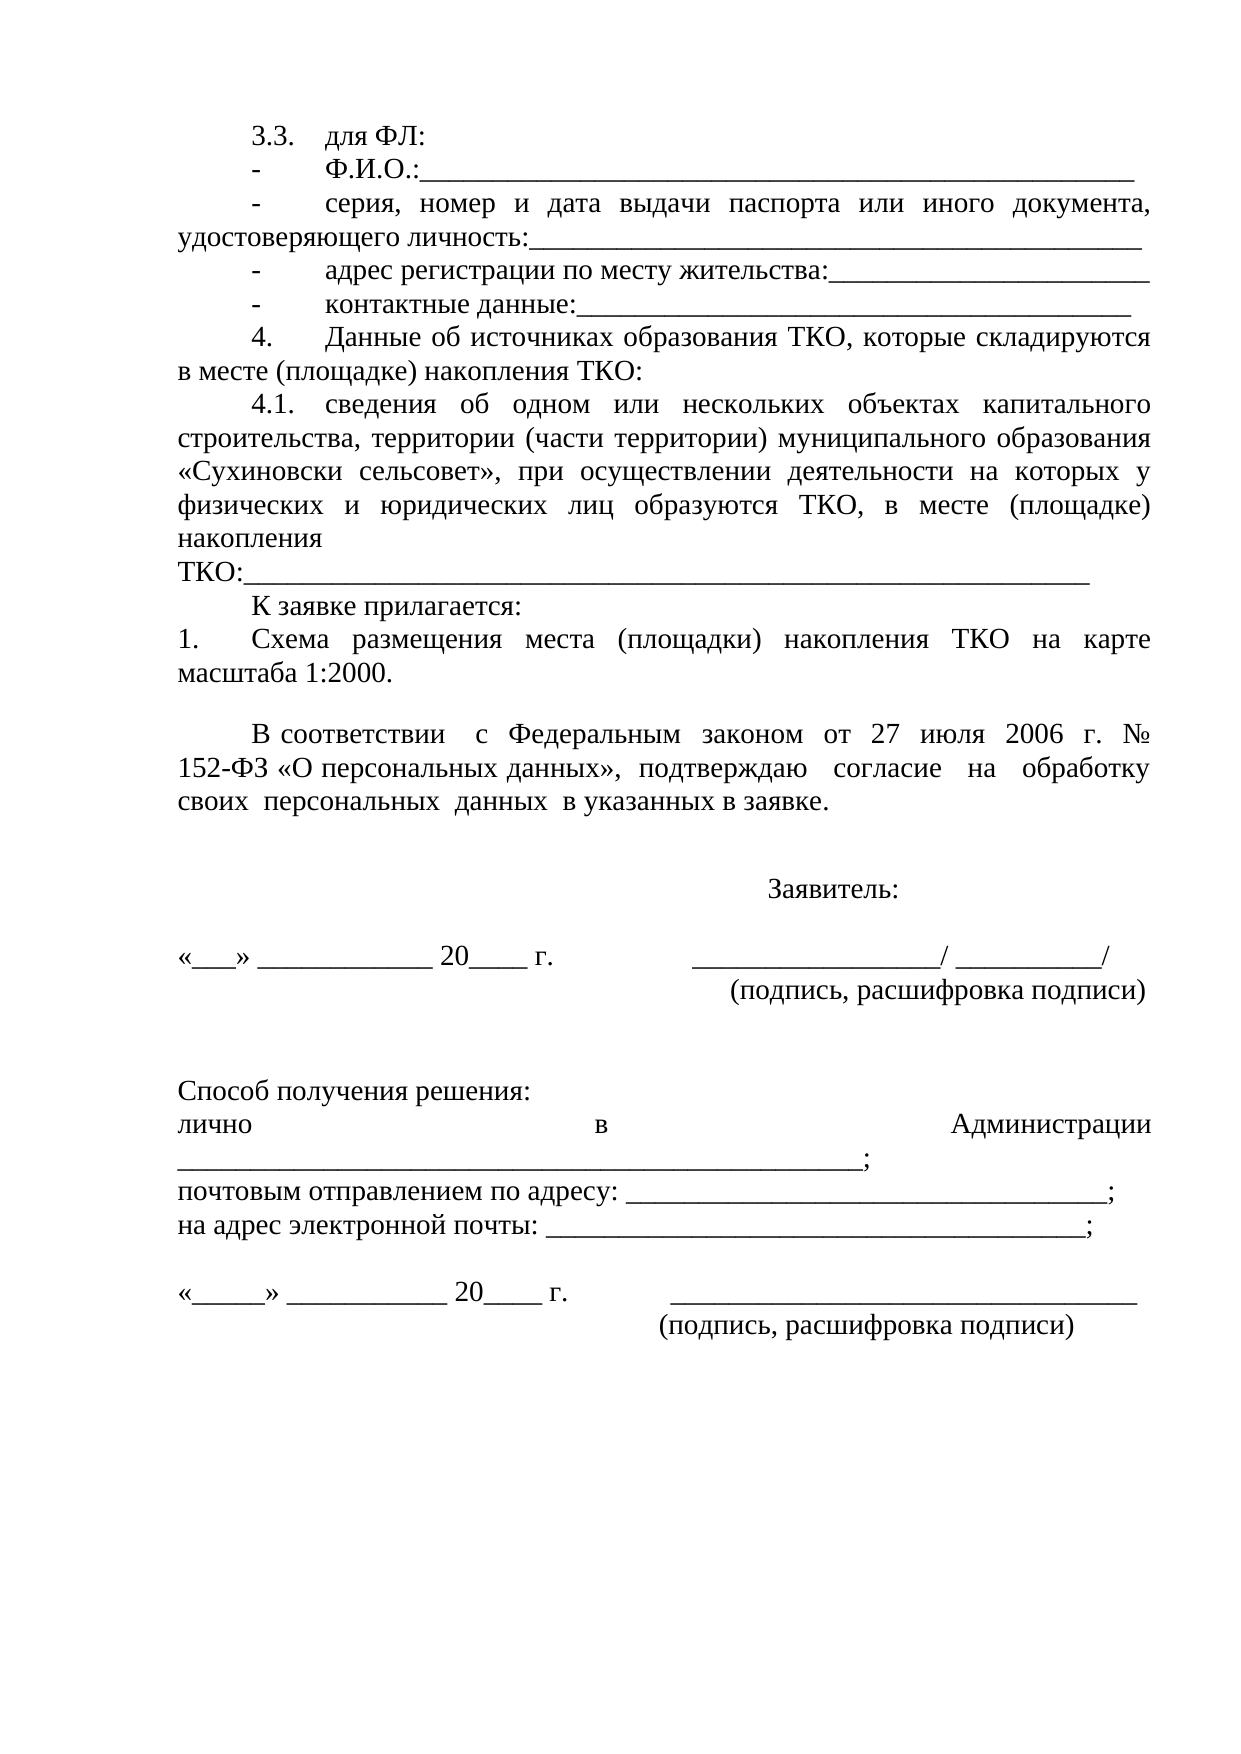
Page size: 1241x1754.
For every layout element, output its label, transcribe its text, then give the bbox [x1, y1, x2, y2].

text (подпись, расшифровка подписи) [177, 972, 1152, 1006]
text почтовым отправлением по адресу: _________________________________; [177, 1173, 1152, 1207]
text - контактные данные:______________________________________ [177, 286, 1152, 319]
text 4.1. сведения об одном или нескольких объектах капитального строительства, территории (части территории) муниципального образования «Сухиновски сельсовет», при осуществлении деятельности на которых у физических и юридических лиц образуются ТКО, в месте (площадке) накопления ТКО:__________________________________________________________ [177, 386, 1152, 588]
text «_____» ___________ 20____ г. ________________________________ [177, 1274, 1152, 1307]
text Заявитель: [767, 871, 1152, 905]
text (подпись, расшифровка подписи) [177, 1307, 1152, 1341]
text лично в Администрации _______________________________________________; [177, 1106, 1152, 1173]
text на адрес электронной почты: _____________________________________; [177, 1207, 1152, 1240]
text - адрес регистрации по месту жительства:______________________ [177, 252, 1152, 286]
text 3.3. для ФЛ: [177, 118, 1152, 152]
text 1. Схема размещения места (площадки) накопления ТКО на карте масштаба 1:2000. [177, 621, 1152, 688]
text - серия, номер и дата выдачи паспорта или иного документа, удостоверяющего личность:__________________________________________ [177, 185, 1152, 252]
text 4. Данные об источниках образования ТКО, которые складируются в месте (площадке) накопления ТКО: [177, 319, 1152, 386]
text «___» ____________ 20____ г. _________________/ __________/ [177, 938, 1152, 972]
text Способ получения решения: [177, 1073, 1152, 1106]
text - Ф.И.О.:_________________________________________________ [177, 152, 1152, 185]
text В соответствии с Федеральным законом от 27 июля 2006 г. № 152-ФЗ «О персональных данных», подтверждаю согласие на обработку своих персональных данных в указанных в заявке. [177, 716, 1152, 817]
text К заявке прилагается: [177, 588, 1152, 621]
